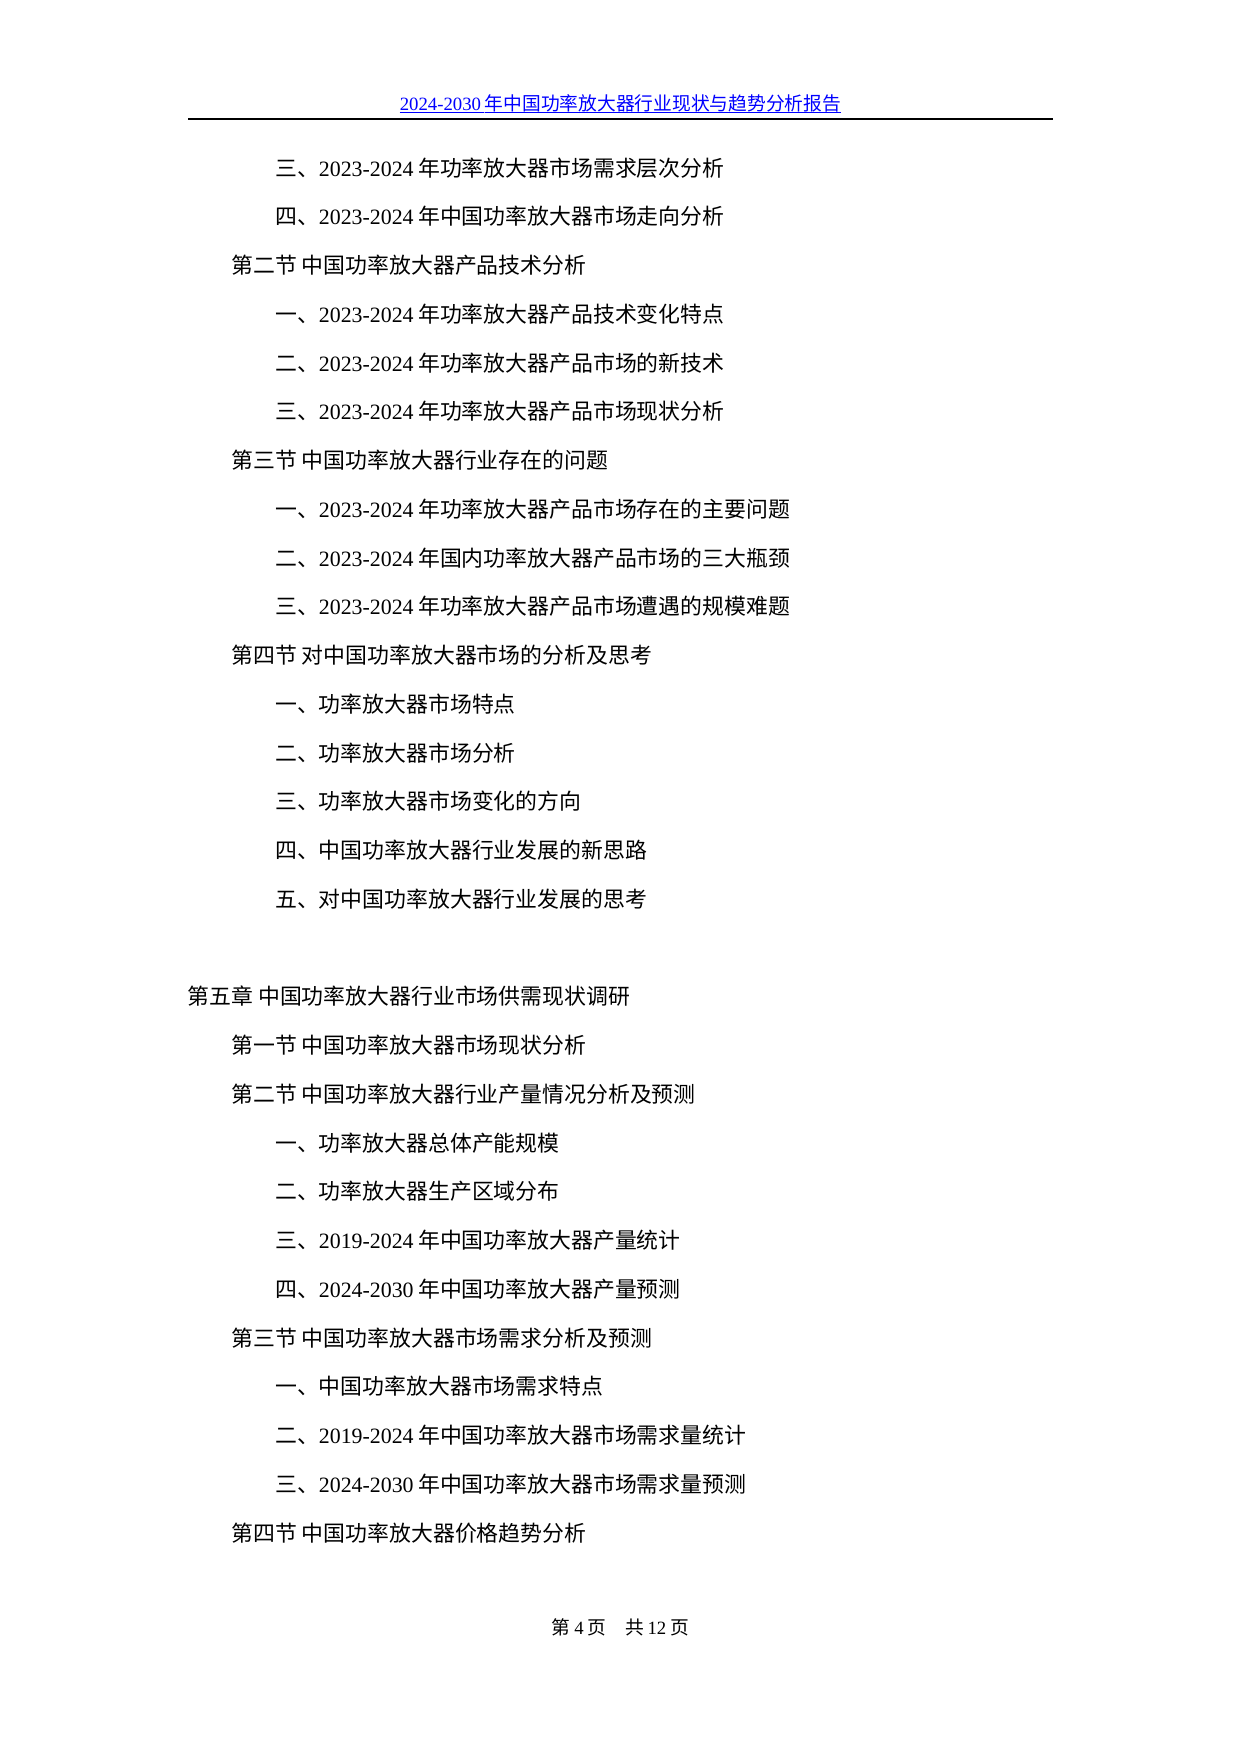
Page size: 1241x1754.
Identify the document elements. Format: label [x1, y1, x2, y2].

text [187, 150, 1053, 1548]
